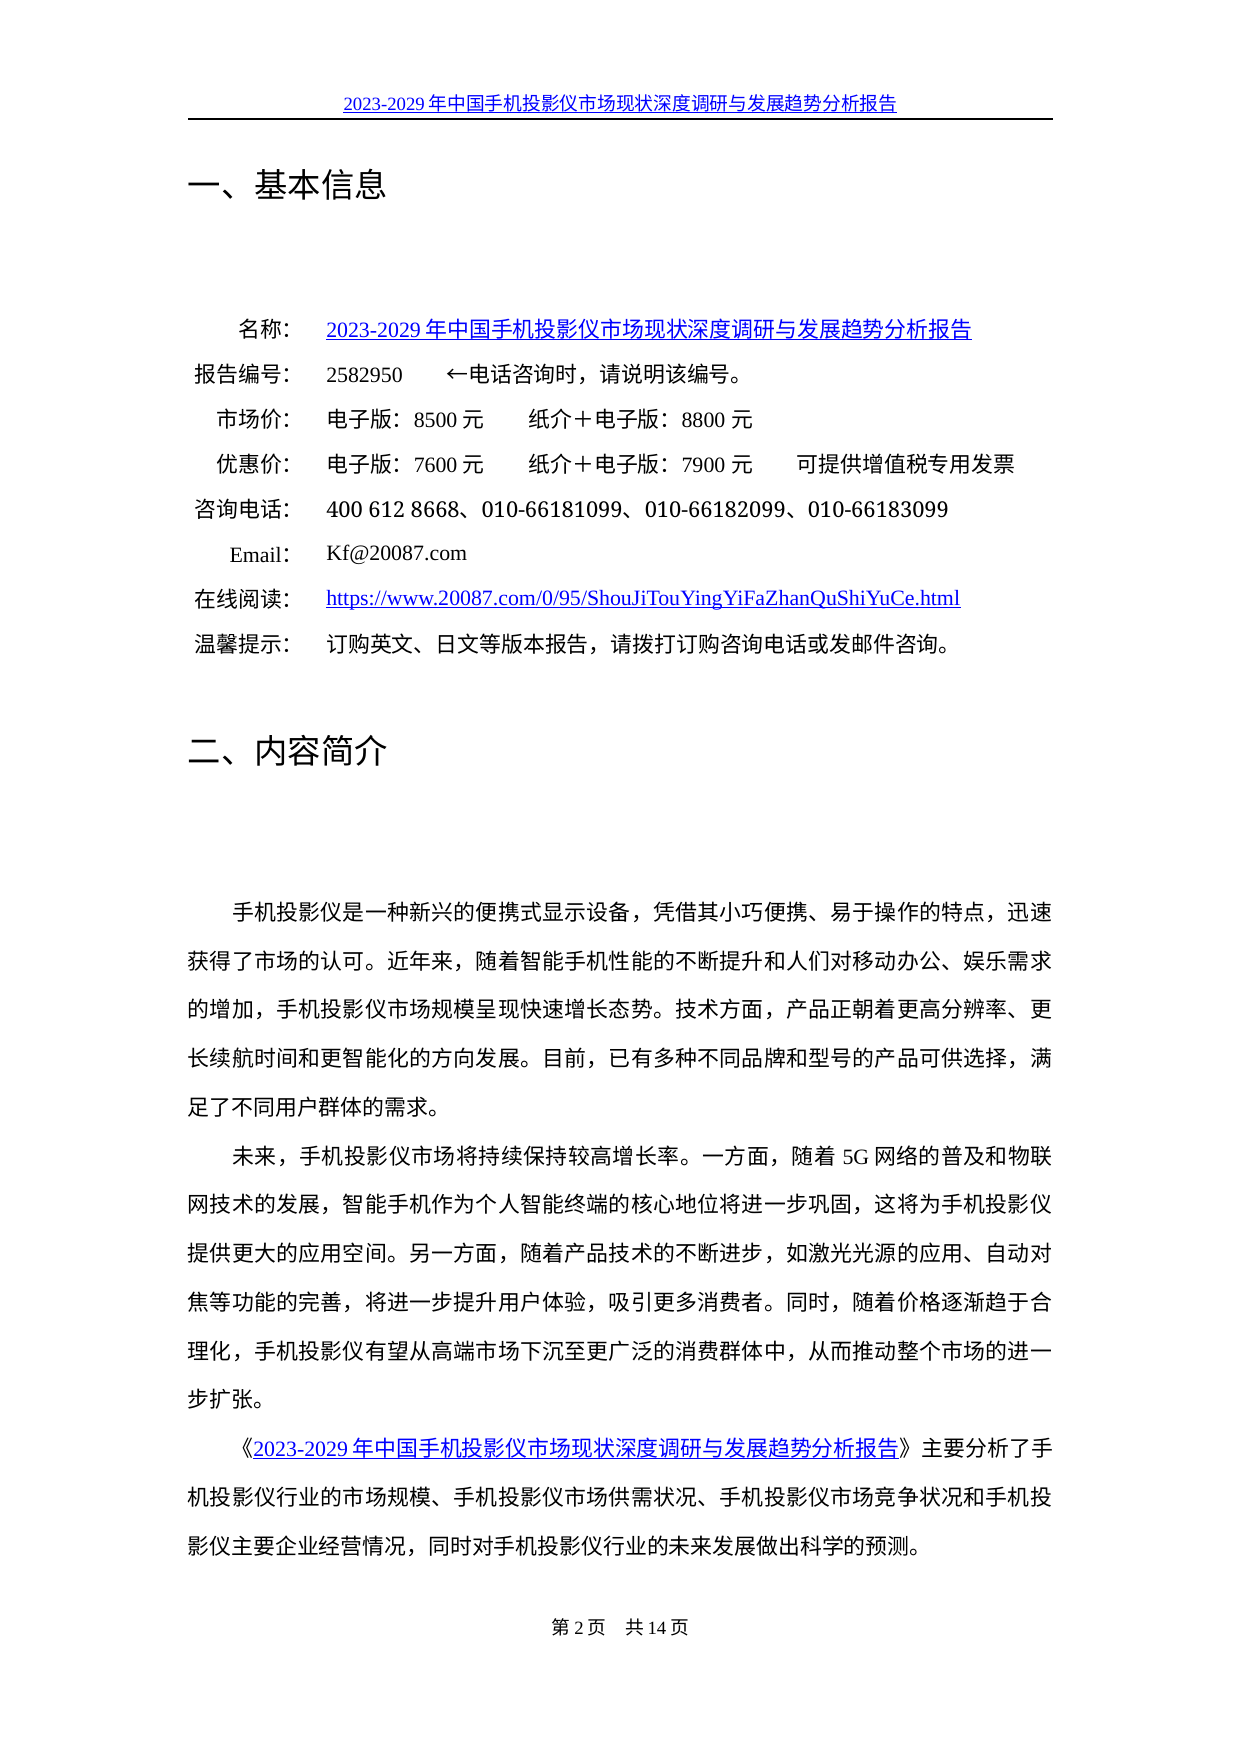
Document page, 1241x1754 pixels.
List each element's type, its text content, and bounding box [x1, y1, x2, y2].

table_cell Email： [167, 537, 315, 582]
table_cell 电子版：8500 元 纸介＋电子版：8800 元 [315, 402, 1073, 447]
table_cell 2582950 ←电话咨询时，请说明该编号。 [315, 357, 1073, 402]
table_cell 市场价： [167, 402, 315, 447]
table_cell 温馨提示： [167, 627, 315, 672]
table_cell 优惠价： [167, 447, 315, 492]
title 二、内容简介 [187, 717, 1053, 782]
table_cell 在线阅读： [167, 582, 315, 627]
title 一、基本信息 [187, 150, 1053, 215]
table_cell 报告编号： [167, 357, 315, 402]
table_cell 咨询电话： [167, 492, 315, 537]
table_header 名称： [167, 312, 315, 357]
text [187, 894, 1053, 1561]
table_cell 电子版：7600 元 纸介＋电子版：7900 元 可提供增值税专用发票 [315, 447, 1073, 492]
table_cell 订购英文、日文等版本报告，请拨打订购咨询电话或发邮件咨询。 [315, 627, 1073, 672]
table_cell [315, 582, 1073, 627]
table_cell 400 612 8668、010-66181099、010-66182099、010-66183099 [315, 492, 1073, 537]
table_header 2023-2029年中国手机投影仪市场现状深度调研与发展趋势分析报告 [315, 312, 1073, 357]
table_cell Kf@20087.com [315, 537, 1073, 582]
